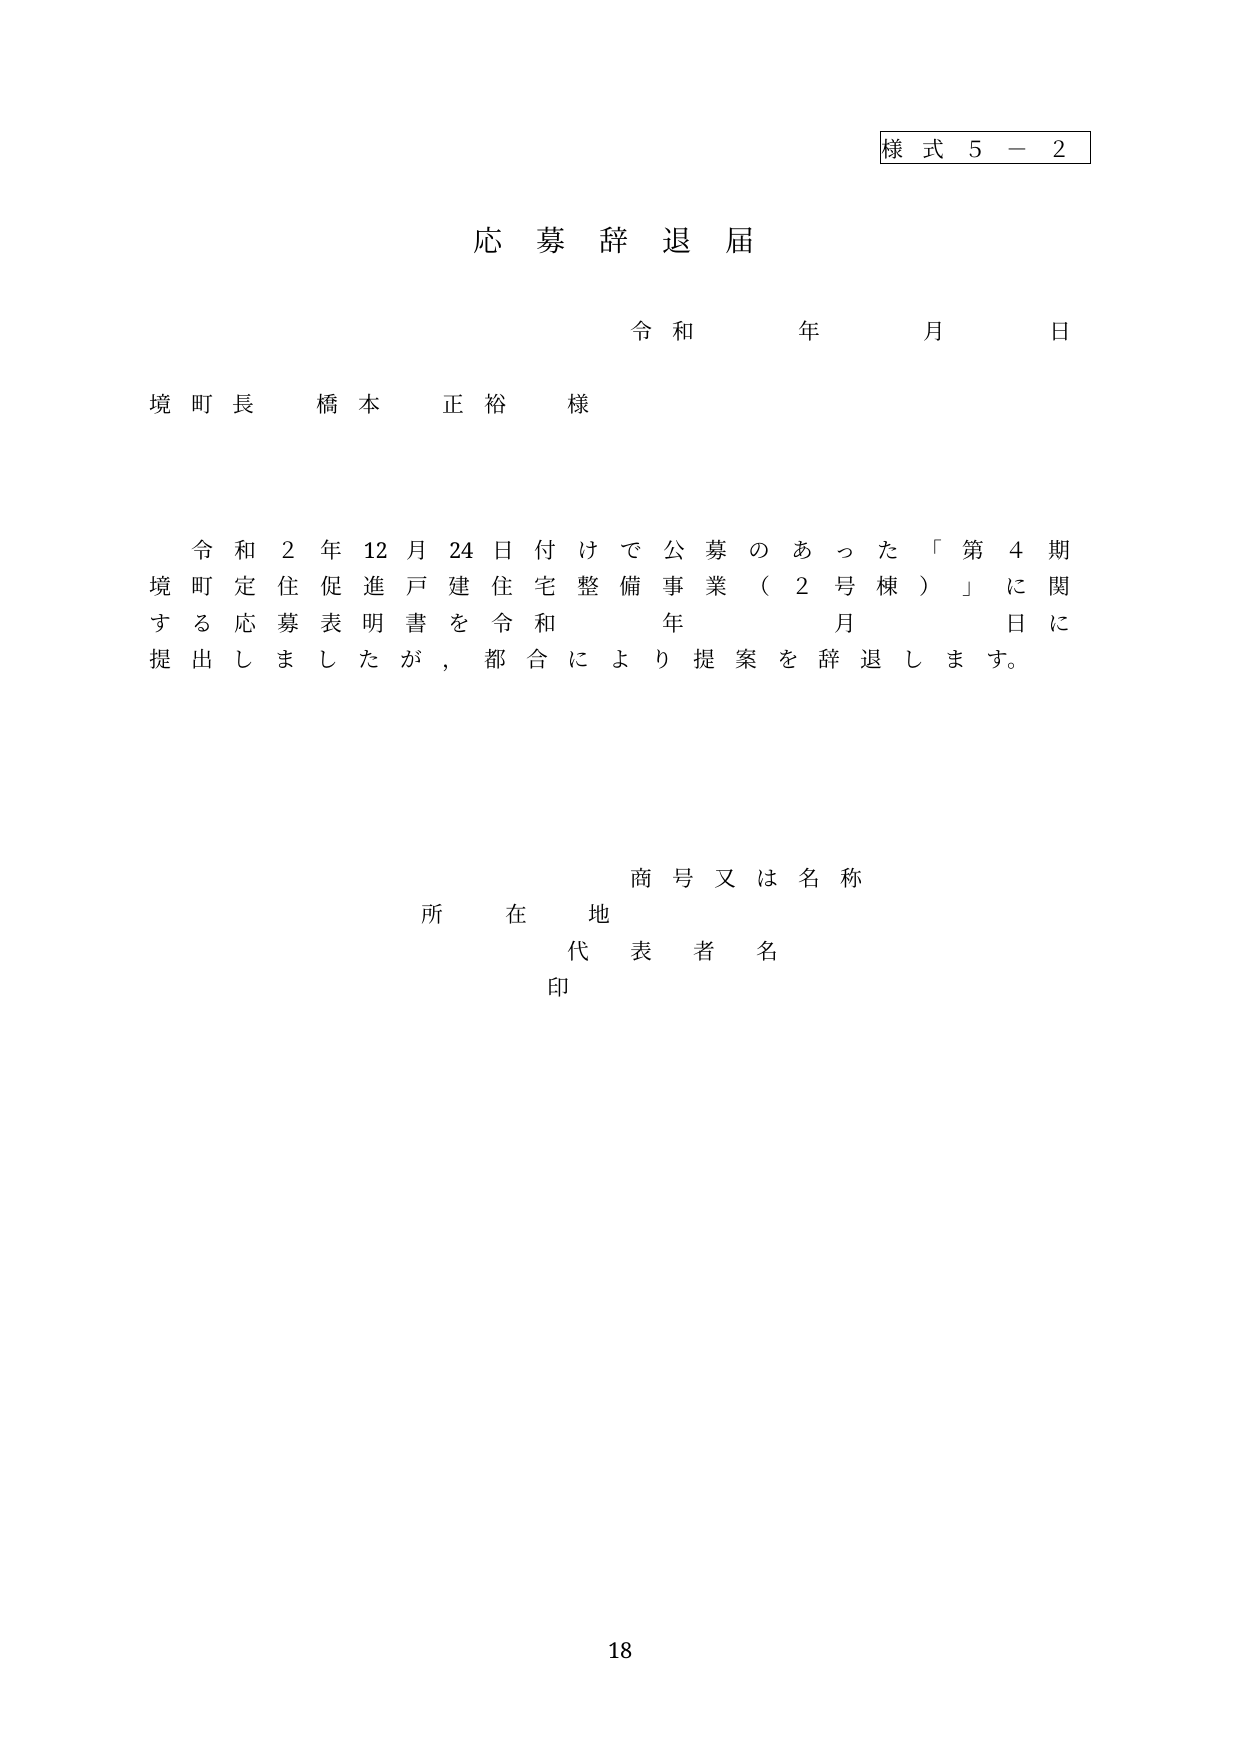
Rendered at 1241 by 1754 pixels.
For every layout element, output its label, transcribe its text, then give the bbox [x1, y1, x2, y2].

text 商号又は名称 [149, 858, 1091, 895]
text 所 在 地 [149, 895, 1091, 931]
text 境町長 橋本 正裕 様 [149, 384, 1091, 421]
text 応 募 辞 退 届 [149, 202, 1091, 275]
text 様式５－２ [149, 129, 1091, 166]
text 令和 年 月 日 [149, 312, 1091, 348]
text 代 表 者 名 印 [532, 931, 1091, 1004]
text 令和２年12月24日付けで公募のあった「第４期境町定住促進戸建住宅整備事業（２号棟）」に関する応募表明書を令和 年 月 日に提出しましたが，都合により提案を辞退します。 [149, 530, 1091, 676]
